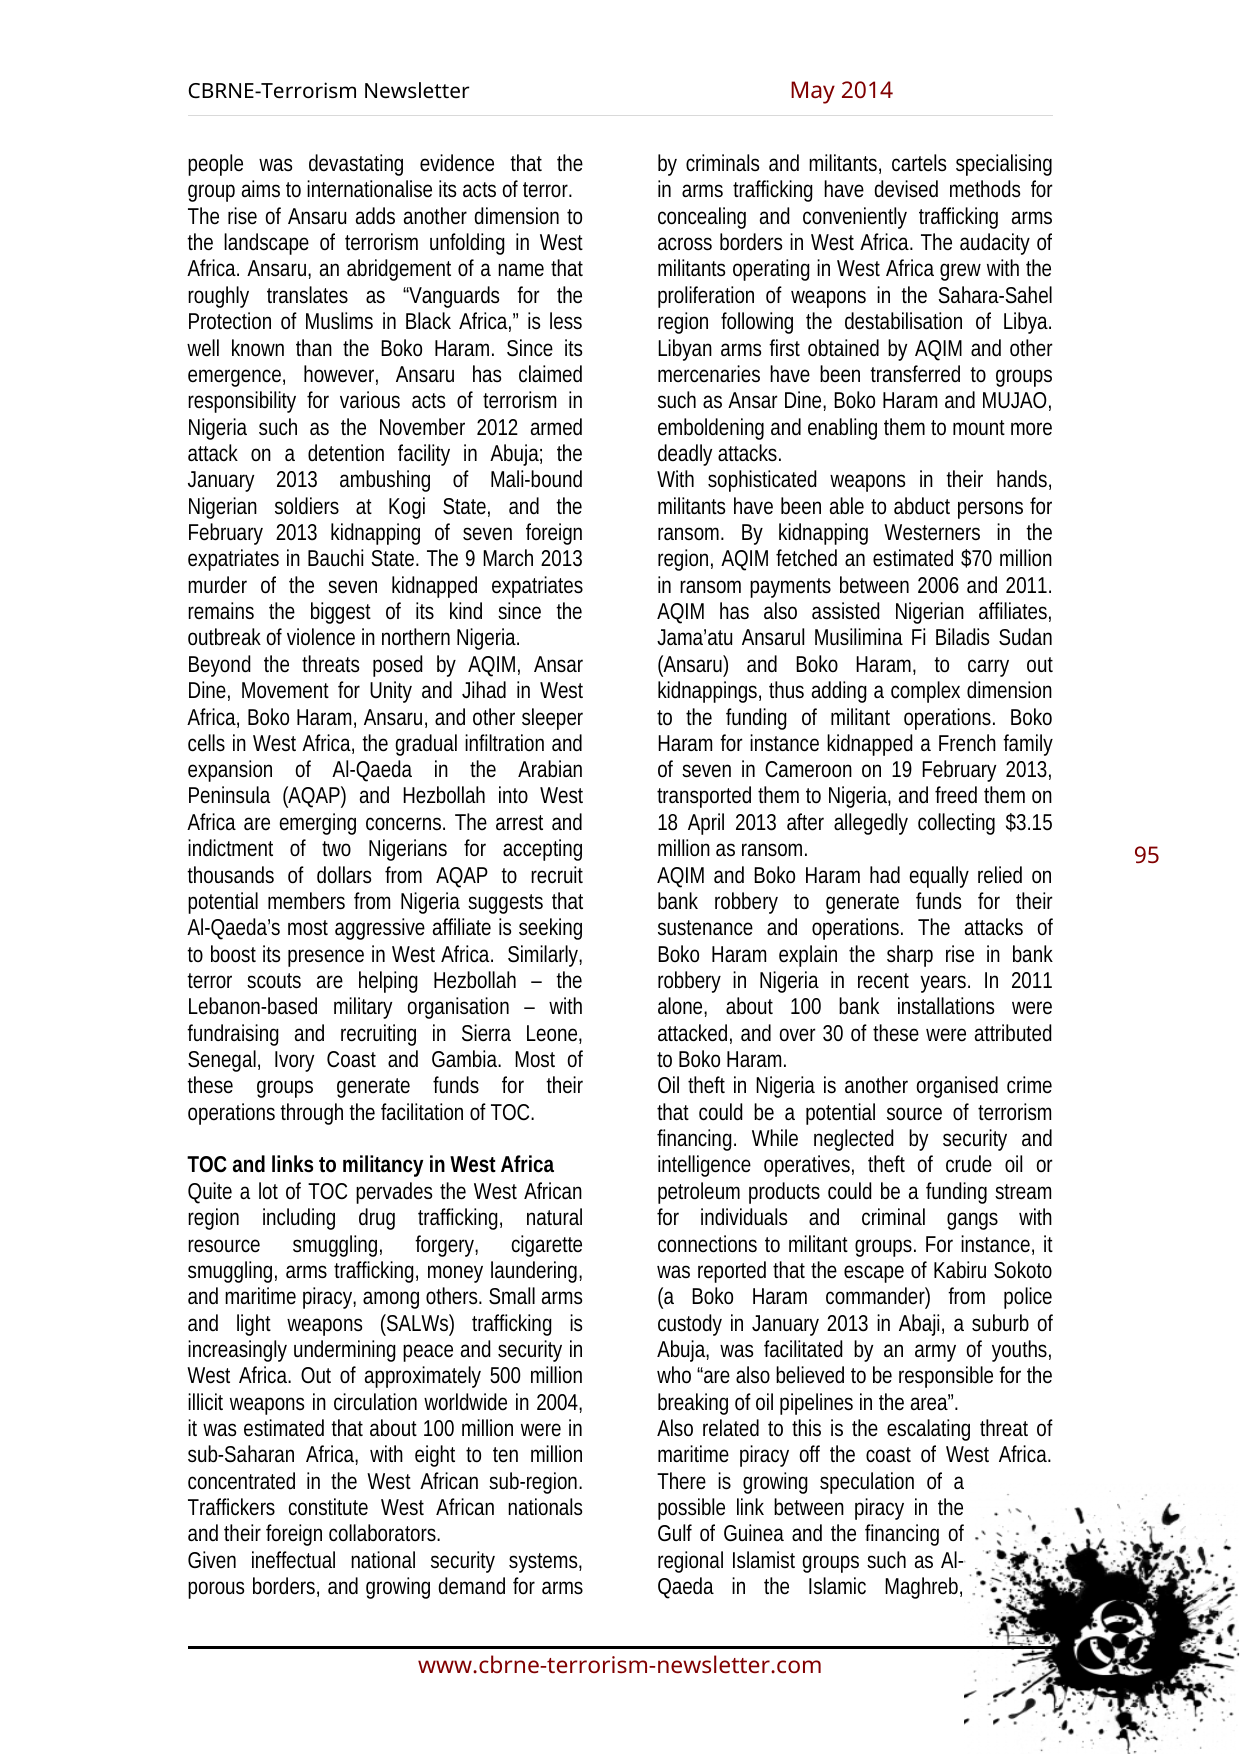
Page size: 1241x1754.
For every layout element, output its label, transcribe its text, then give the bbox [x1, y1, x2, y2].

text TOC and links to militancy in West Africa [187, 1151, 583, 1178]
text With sophisticated weapons in their hands, militants have been able to abduct persons for ransom. By kidnapping Westerners in the region, AQIM fetched an estimated $70 million in ransom payments between 2006 and 2011. AQIM has also assisted Nigerian affiliates, Jama’atu Ansarul Musilimina Fi Biladis Sudan (Ansaru) and Boko Haram, to carry out kidnappings, thus adding a complex dimension to the funding of militant operations. Boko Haram for instance kidnapped a French family of seven in Cameroon on 19 February 2013, transported them to Nigeria, and freed them on 18 April 2013 after allegedly collecting $3.15 million as ransom. [657, 466, 1053, 862]
text Quite a lot of TOC pervades the West African region including drug trafficking, natural resource smuggling, forgery, cigarette smuggling, arms trafficking, money laundering, and maritime piracy, among others. Small arms and light weapons (SALWs) trafficking is increasingly undermining peace and security in West Africa. Out of approximately 500 million illicit weapons in circulation worldwide in 2004, it was estimated that about 100 million were in sub-Saharan Africa, with eight to ten million concentrated in the West African sub-region. Traffickers constitute West African nationals and their foreign collaborators. [187, 1178, 583, 1547]
text Beyond the threats posed by AQIM, Ansar Dine, Movement for Unity and Jihad in West Africa, Boko Haram, Ansaru, and other sleeper cells in West Africa, the gradual infiltration and expansion of Al-Qaeda in the Arabian Peninsula (AQAP) and Hezbollah into West Africa are emerging concerns. The arrest and indictment of two Nigerians for accepting thousands of dollars from AQAP to recruit potential members from Nigeria suggests that Al-Qaeda’s most aggressive affiliate is seeking to boost its presence in West Africa. Similarly, terror scouts are helping Hezbollah – the Lebanon-based military organisation – with fundraising and recruiting in Sierra Leone, Senegal, Ivory Coast and Gambia. Most of these groups generate funds for their operations through the facilitation of TOC. [187, 651, 583, 1125]
text AQIM and Boko Haram had equally relied on bank robbery to generate funds for their sustenance and operations. The attacks of Boko Haram explain the sharp rise in bank robbery in Nigeria in recent years. In 2011 alone, about 100 bank installations were attacked, and over 30 of these were attributed to Boko Haram. [657, 862, 1053, 1072]
picture [964, 1483, 1240, 1754]
text The rise of Ansaru adds another dimension to the landscape of terrorism unfolding in West Africa. Ansaru, an abridgement of a name that roughly translates as “Vanguards for the Protection of Muslims in Black Africa,” is less well known than the Boko Haram. Since its emergence, however, Ansaru has claimed responsibility for various acts of terrorism in Nigeria such as the November 2012 armed attack on a detention facility in Abuja; the January 2013 ambushing of Mali-bound Nigerian soldiers at Kogi State, and the February 2013 kidnapping of seven foreign expatriates in Bauchi State. The 9 March 2013 murder of the seven kidnapped expatriates remains the biggest of its kind since the outbreak of violence in northern Nigeria. [187, 203, 583, 651]
text Given ineffectual national security systems, porous borders, and growing demand for arms by criminals and militants, cartels specialising in arms trafficking have devised methods for concealing and conveniently trafficking arms across borders in West Africa. The audacity of militants operating in West Africa grew with the proliferation of weapons in the Sahara-Sahel region following the destabilisation of Libya. Libyan arms first obtained by AQIM and other mercenaries have been transferred to groups such as Ansar Dine, Boko Haram and MUJAO, emboldening and enabling them to mount more deadly attacks. [657, 150, 1053, 466]
text Oil theft in Nigeria is another organised crime that could be a potential source of terrorism financing. While neglected by security and intelligence operatives, theft of crude oil or petroleum products could be a funding stream for individuals and criminal gangs with connections to militant groups. For instance, it was reported that the escape of Kabiru Sokoto (a Boko Haram commander) from police custody in January 2013 in Abaji, a suburb of Abuja, was facilitated by an army of youths, who “are also believed to be responsible for the breaking of oil pipelines in the area”. [657, 1072, 1053, 1415]
